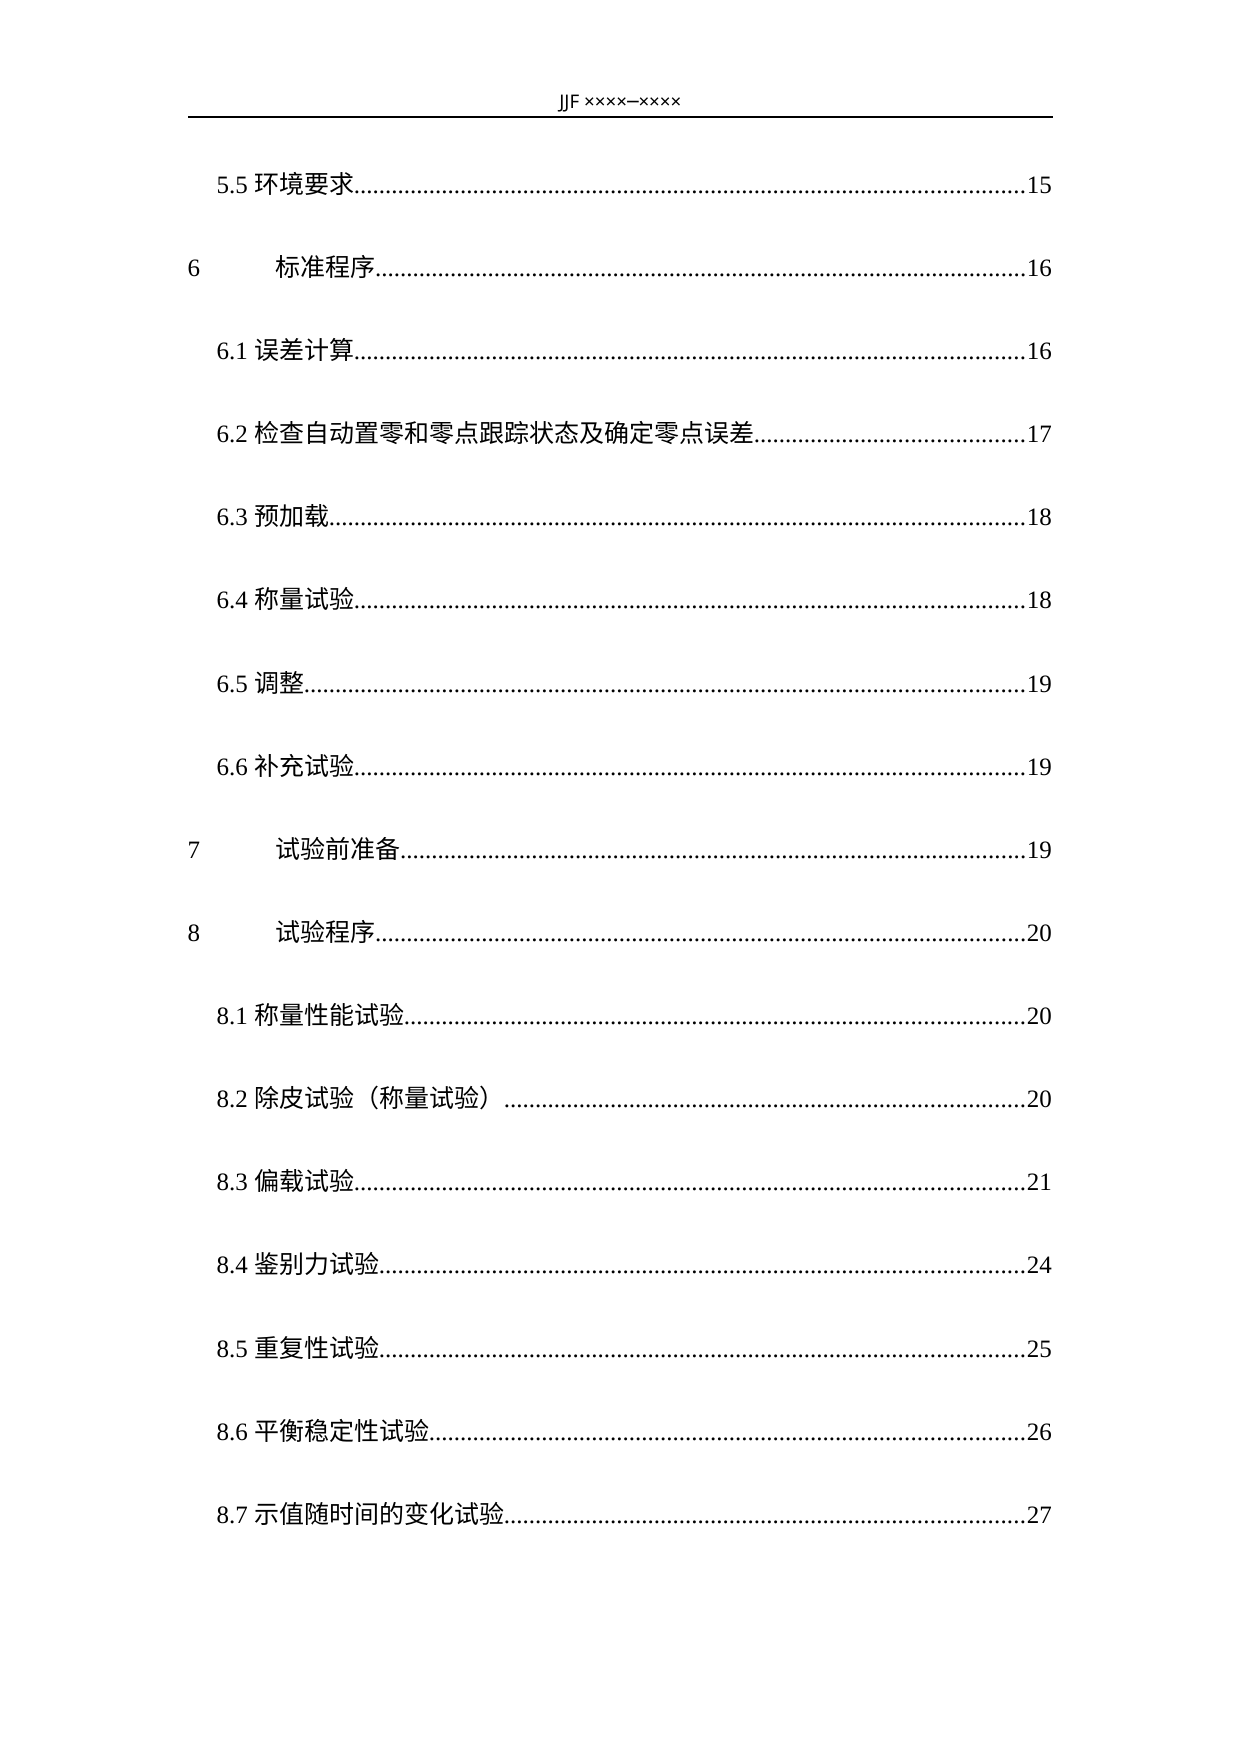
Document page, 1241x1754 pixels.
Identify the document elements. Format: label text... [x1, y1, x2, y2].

text 6 标准程序 16 [187, 233, 1053, 298]
text 8.3 偏载试验 21 [216, 1147, 1053, 1212]
text 5.5 环境要求 15 [216, 150, 1053, 215]
text 6.6 补充试验 19 [216, 732, 1053, 797]
text 8.2 除皮试验（称量试验） 20 [216, 1064, 1053, 1129]
text 8.7 示值随时间的变化试验 27 [216, 1480, 1053, 1545]
text 8.1 称量性能试验 20 [216, 981, 1053, 1046]
text 6.1 误差计算 16 [216, 316, 1053, 381]
text 8.6 平衡稳定性试验 26 [216, 1397, 1053, 1462]
text 6.5 调整 19 [216, 649, 1053, 714]
text 6.4 称量试验 18 [216, 566, 1053, 631]
text 6.2 检查自动置零和零点跟踪状态及确定零点误差 17 [216, 399, 1053, 464]
text 8 试验程序 20 [187, 898, 1053, 963]
text 6.3 预加载 18 [216, 482, 1053, 547]
text 8.5 重复性试验 25 [216, 1314, 1053, 1379]
text 8.4 鉴别力试验 24 [216, 1231, 1053, 1296]
text 7 试验前准备 19 [187, 815, 1053, 880]
